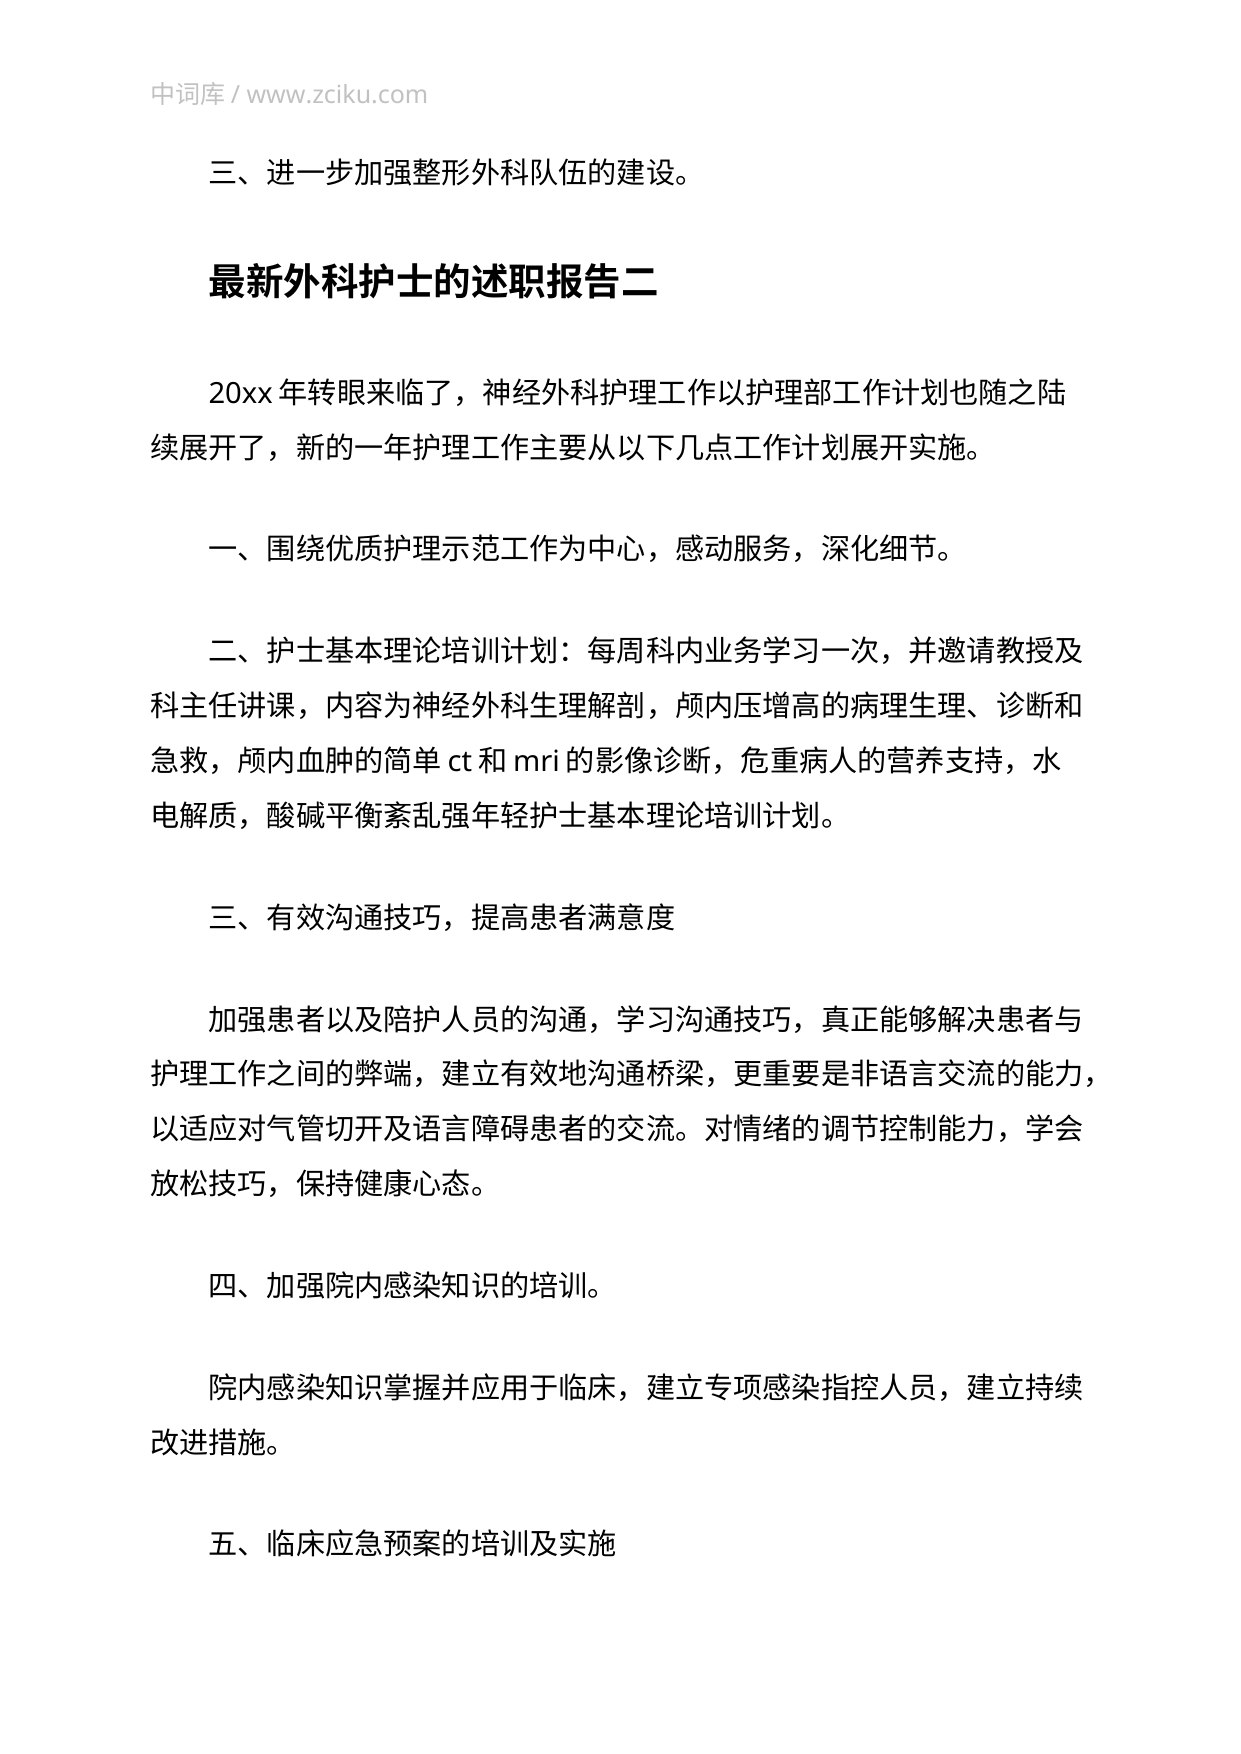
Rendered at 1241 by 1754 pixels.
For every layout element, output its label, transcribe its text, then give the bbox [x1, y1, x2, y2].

text 最新外科护士的述职报告二 [150, 252, 1090, 306]
text 二、护士基本理论培训计划：每周科内业务学习一次，并邀请教授及科主任讲课，内容为神经外科生理解剖，颅内压增高的病理生理、诊断和急救，颅内血肿的简单ct和mri的影像诊断，危重病人的营养支持，水电解质，酸碱平衡紊乱强年轻护士基本理论培训计划。 [150, 628, 1090, 835]
text 三、进一步加强整形外科队伍的建设。 [150, 150, 1090, 192]
text 四、加强院内感染知识的培训。 [150, 1262, 1090, 1305]
text 五、临床应急预案的培训及实施 [150, 1521, 1090, 1563]
text 三、有效沟通技巧，提高患者满意度 [150, 894, 1090, 937]
text 加强患者以及陪护人员的沟通，学习沟通技巧，真正能够解决患者与护理工作之间的弊端，建立有效地沟通桥梁，更重要是非语言交流的能力，以适应对气管切开及语言障碍患者的交流。对情绪的调节控制能力，学会放松技巧，保持健康心态。 [150, 996, 1090, 1203]
text 20xx年转眼来临了，神经外科护理工作以护理部工作计划也随之陆续展开了，新的一年护理工作主要从以下几点工作计划展开实施。 [150, 369, 1090, 466]
text 一、围绕优质护理示范工作为中心，感动服务，深化细节。 [150, 526, 1090, 568]
text 院内感染知识掌握并应用于临床，建立专项感染指控人员，建立持续改进措施。 [150, 1364, 1090, 1461]
